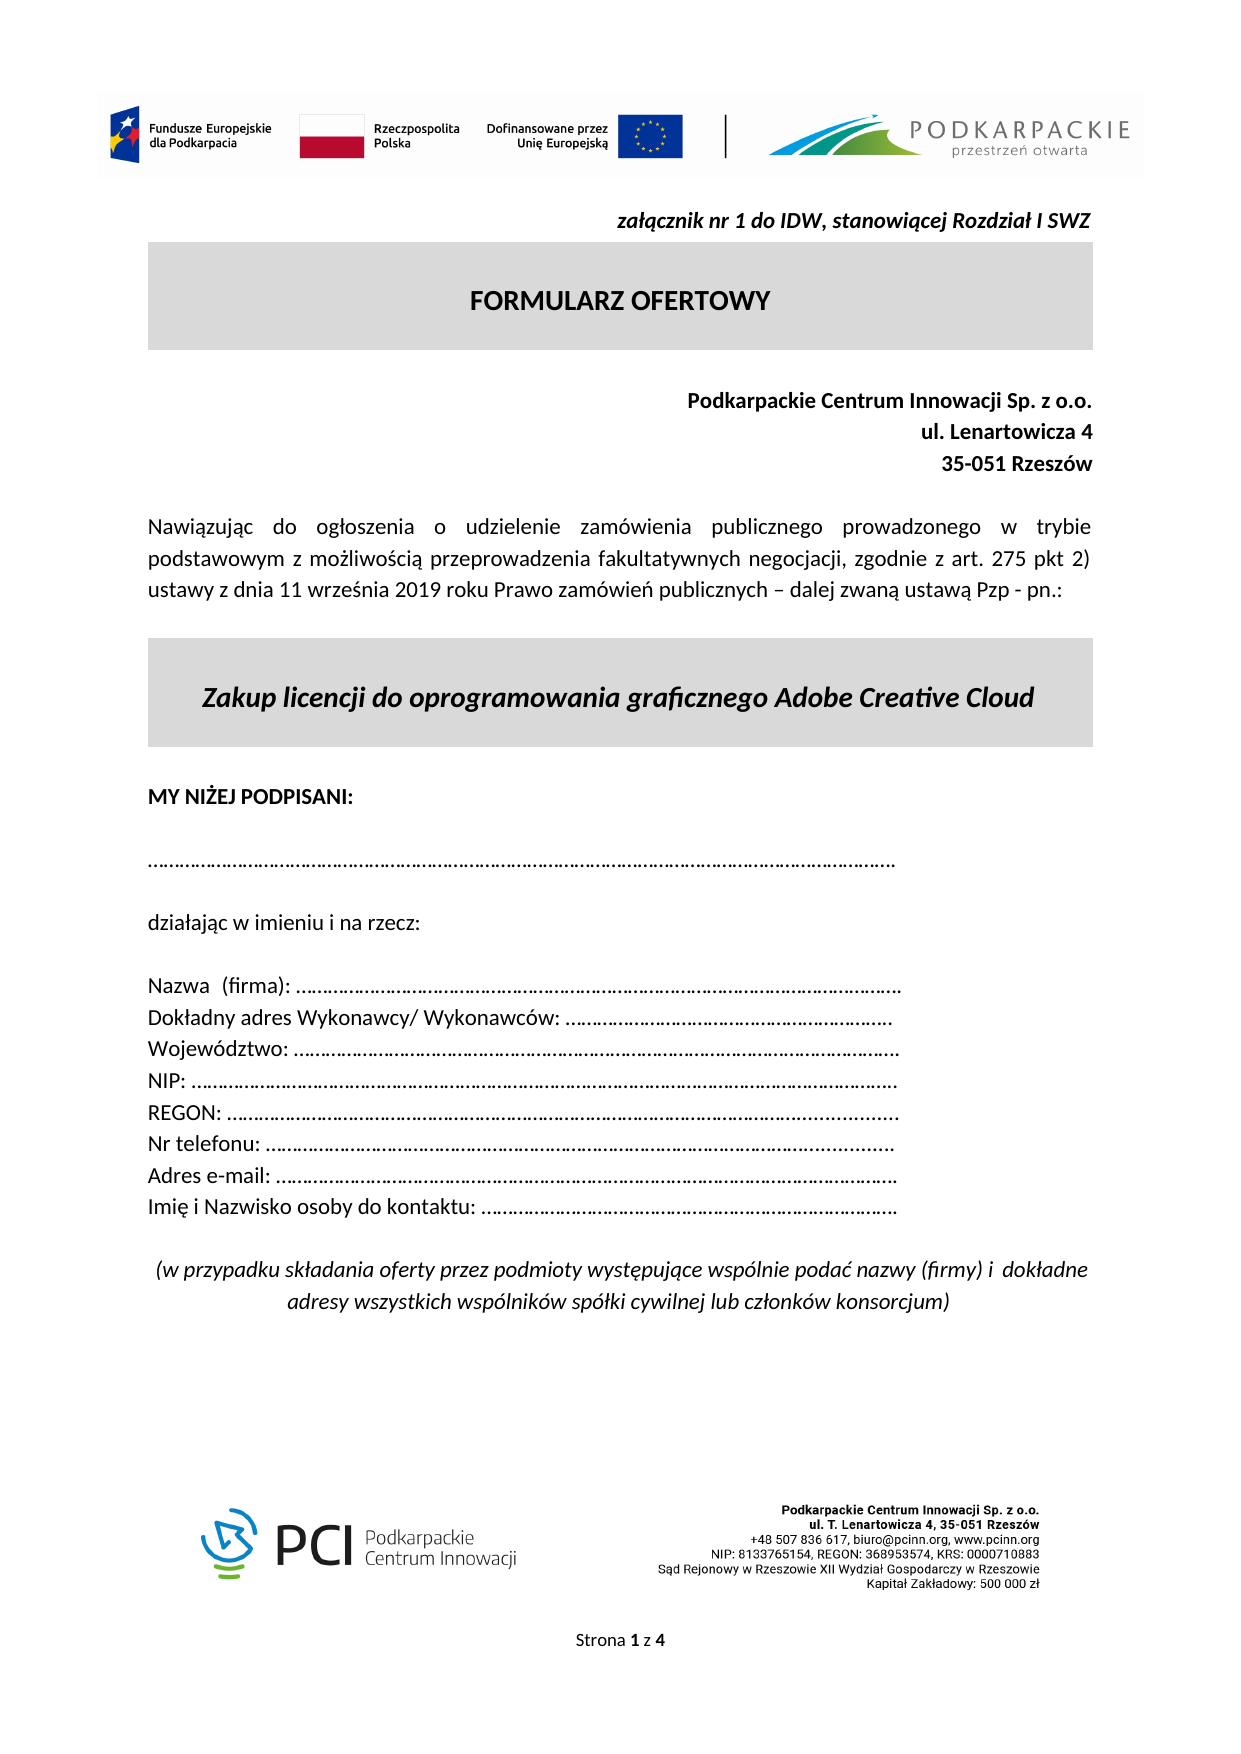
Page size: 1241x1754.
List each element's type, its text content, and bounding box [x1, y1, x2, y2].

text FORMULARZ OFERTOWY [148, 282, 1093, 317]
text Adres e-mail: ………………………………………………………………………………………………………. [148, 1161, 1093, 1189]
text Województwo: ……………………………………………………………………………………………………. [148, 1034, 1093, 1062]
text Podkarpackie Centrum Innowacji Sp. z o.o. [148, 386, 1093, 414]
text ul. Lenartowicza 4 [148, 417, 1093, 446]
text Zakup licencji do oprogramowania graficznego Adobe Creative Cloud [148, 679, 1093, 714]
text MY NIŻEJ PODPISANI: [148, 782, 1093, 810]
text Nr telefonu: …………………………………………………………………………………………................ [148, 1129, 1093, 1157]
text Imię i Nazwisko osoby do kontaktu: ……………………………………………………………………. [148, 1192, 1093, 1220]
text (w przypadku składania oferty przez podmioty występujące wspólnie podać nazwy (firmy) i dokładne adresy wszystkich wspólników spółki cywilnej lub członków konsorcjum) [148, 1255, 1093, 1315]
text Nazwa (firma): ……………………………………………………………………………………………………. [148, 971, 1093, 999]
text załącznik nr 1 do IDW, stanowiącej Rozdział I SWZ [148, 173, 1093, 234]
text REGON: ……………………………………………………………………………………………….................. [148, 1098, 1093, 1126]
text ……………………………………………………………………………………………………………………………. [148, 845, 1093, 873]
text 35-051 Rzeszów [148, 449, 1093, 477]
text działając w imieniu i na rzecz: [148, 908, 1093, 936]
text Dokładny adres Wykonawcy/ Wykonawców: …………………………………………………….. [148, 1003, 1093, 1031]
picture [152, 1465, 1088, 1629]
text Nawiązując do ogłoszenia o udzielenie zamówienia publicznego prowadzonego w trybie podstawowym z możliwością przeprowadzenia fakultatywnych negocjacji, zgodnie z art. 275 pkt 2) ustawy z dnia 11 września 2019 roku Prawo zamówień publicznych – dalej zwaną ustawą Pzp - pn.: [148, 512, 1093, 603]
text NIP: …………………………………………………………………………………………………………………….. [148, 1066, 1093, 1094]
picture [97, 91, 1144, 178]
